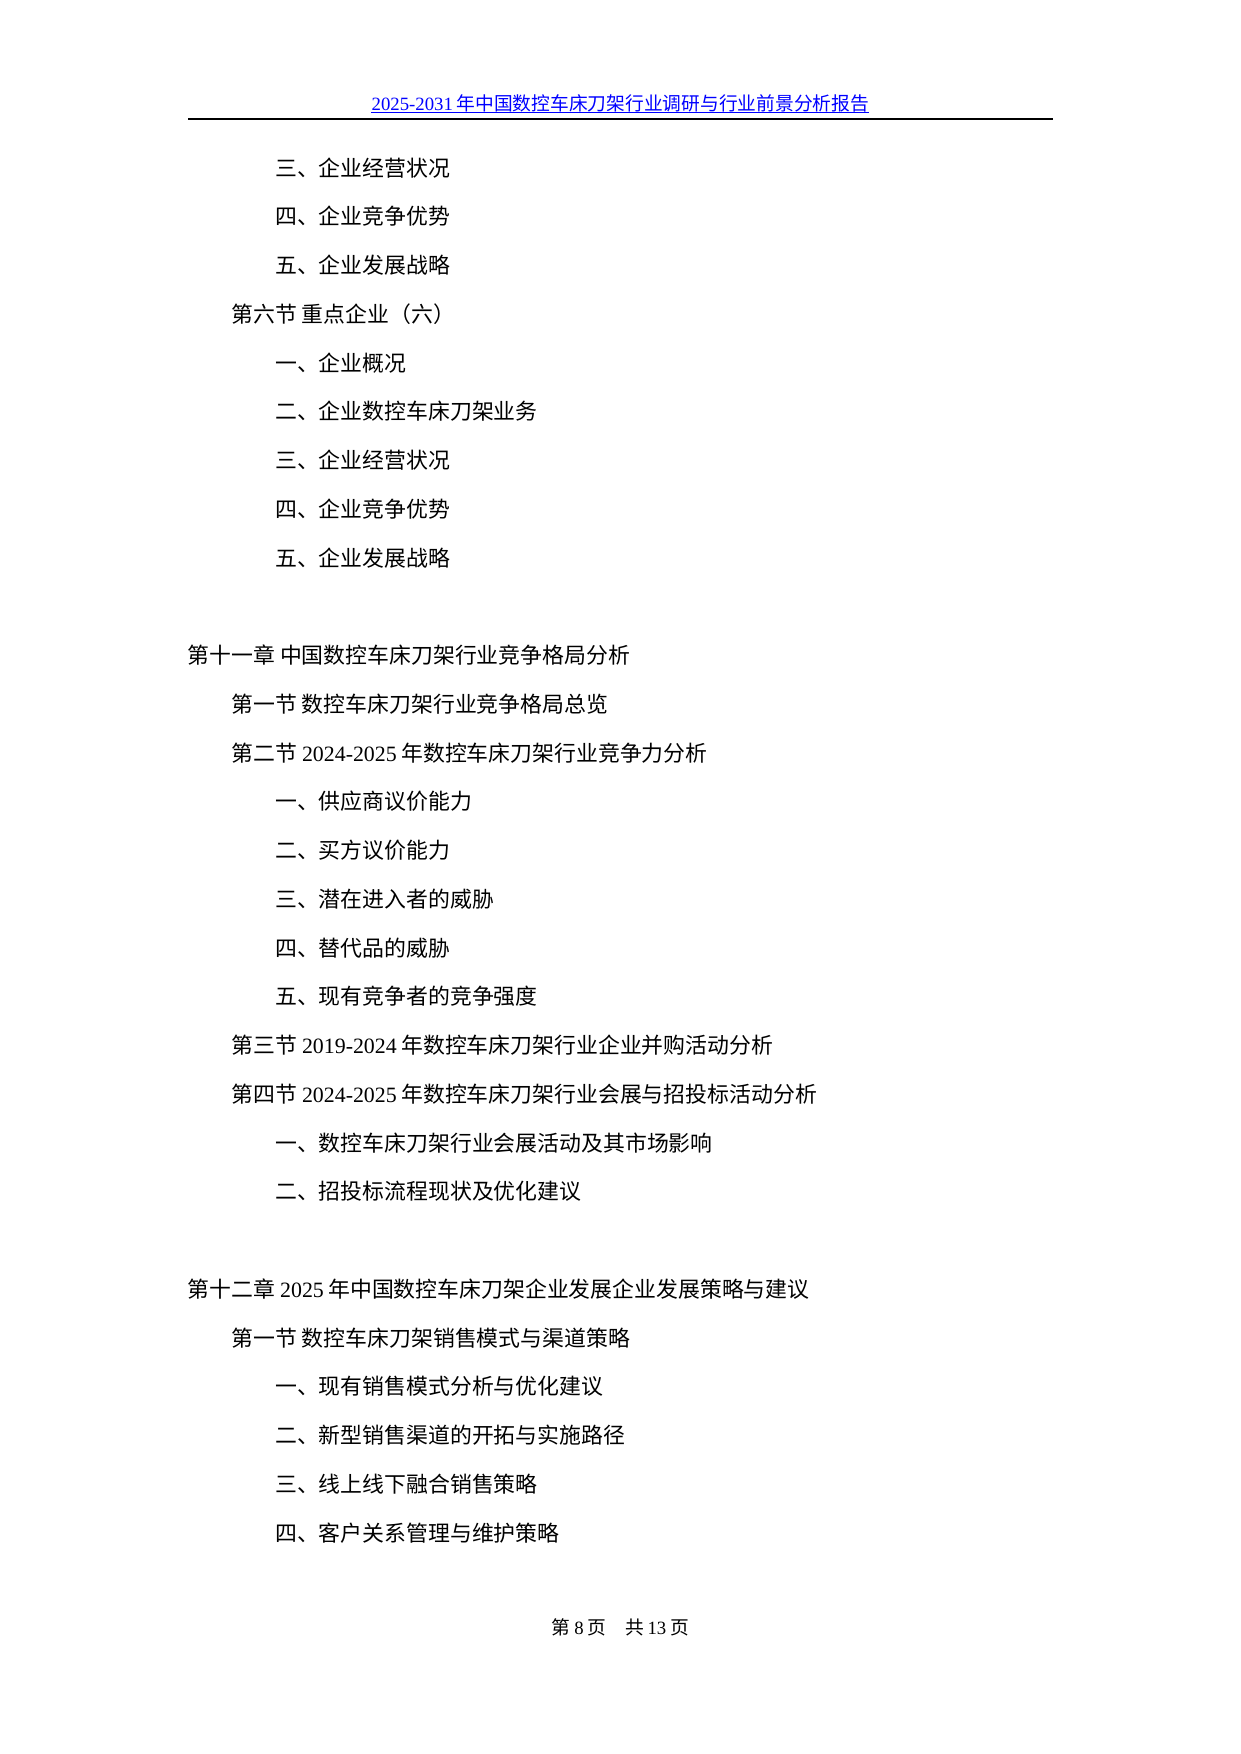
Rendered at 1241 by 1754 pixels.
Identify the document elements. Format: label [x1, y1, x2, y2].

text [187, 150, 1053, 1548]
